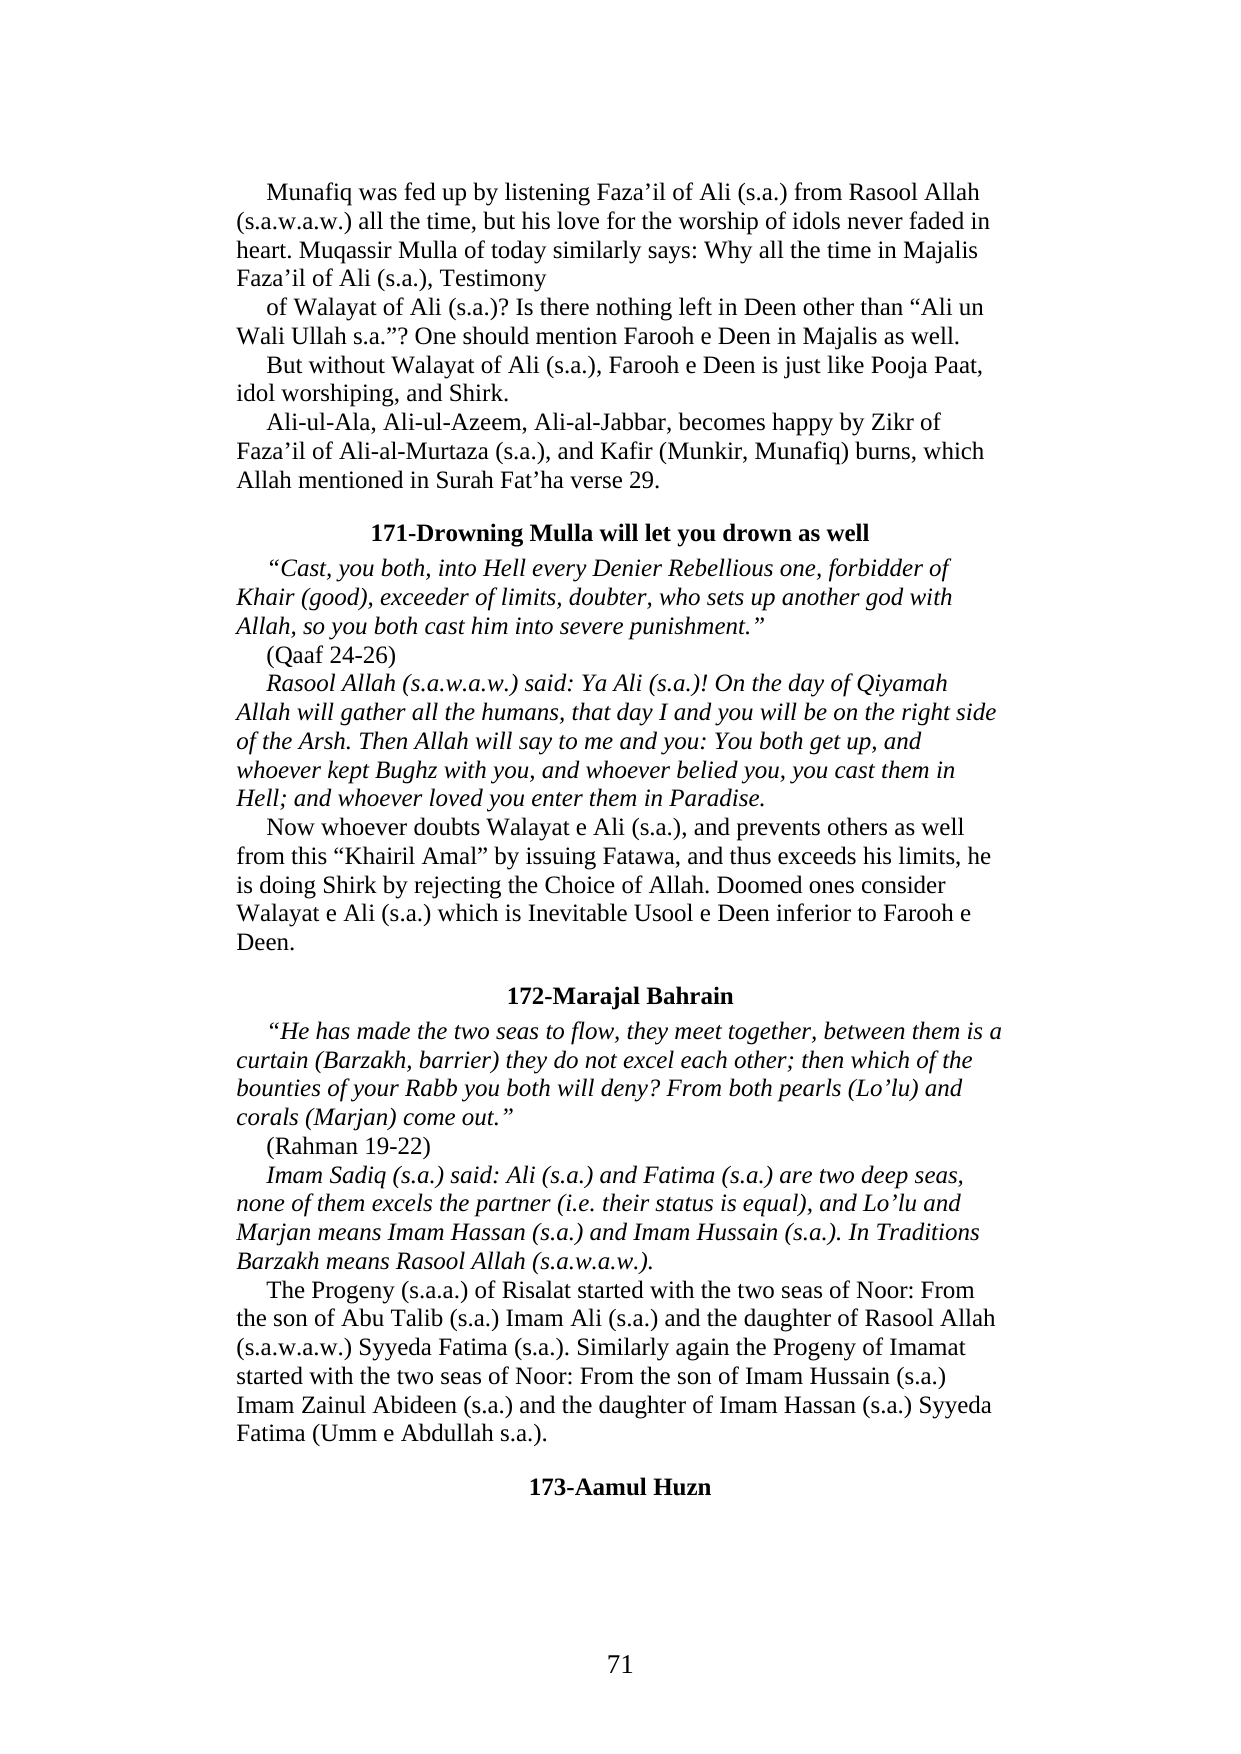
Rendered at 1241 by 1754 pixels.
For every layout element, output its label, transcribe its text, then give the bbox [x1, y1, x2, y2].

subtitle 171-Drowning Mulla will let you drown as well [236, 518, 1004, 547]
text Ali-ul-Ala, Ali-ul-Azeem, Ali-al-Jabbar, becomes happy by Zikr of Faza’il of Ali-al-Murtaza (s.a.), and Kafir (Munkir, Munafiq) burns, which Allah mentioned in Surah Fat’ha verse 29. [236, 407, 1004, 493]
subtitle 172-Marajal Bahrain [236, 981, 1004, 1010]
text “Cast, you both, into Hell every Denier Rebellious one, forbidder of Khair (good), exceeder of limits, doubter, who sets up another god with Allah, so you both cast him into severe punishment.” [236, 553, 1004, 640]
text Now whoever doubts Walayat e (s.a.), and prevents others as well from this “Khairil Amal” by issuing Fatawa, and thus exceeds his limits, he is doing Shirk by rejecting the Choice of Allah. Doomed ones consider Walayat e (s.a.) which is Inevitable Usool e Deen inferior to Farooh e Deen. [236, 812, 1004, 956]
text Munafiq was fed up by listening Faza’il of Ali (s.a.) from Rasool Allah (s.a.w.a.w.) all the time, but his love for the worship of idols never faded in heart. Muqassir Mulla of today similarly says: Why all the time in of (s.a.), Testimony [236, 177, 1004, 292]
text The Progeny (s.a.a.) of Risalat started with the two seas of Noor: From the son of (s.a.) (s.a.) and the daughter of Rasool Allah (s.a.w.a.w.) Syyeda Fatima (s.a.). Similarly again the Progeny of Imamat started with the two seas of Noor: From the son of Imam Hussain (s.a.) Imam (s.a.) and the daughter of Imam Hassan (s.a.) Syyeda Fatima (Umm e Abdullah s.a.). [236, 1275, 1004, 1447]
text (Qaaf 24-26) [236, 640, 1004, 668]
text Imam (s.a.) said: (s.a.) and (s.a.) are two deep seas, none of them excels the partner (i.e. their status is equal), and and Marjan means Imam (s.a.) and (s.a.). In Traditions Barzakh means Rasool Allah (s.a.w.a.w.). [236, 1160, 1004, 1275]
text Rasool Allah (s.a.w.a.w.) said: Ya (s.a.)! On the day of Qiyamah Allah will gather all the humans, that day I and you will be on the right side of the Arsh. Then Allah will say to me and you: You both get up, and whoever kept Bughz with you, and whoever belied you, you cast them in Hell; and whoever loved you enter them in Paradise. [236, 668, 1004, 812]
text of Walayat of (s.a.)? Is there nothing left in Deen other than “ un s.a.”? One should mention Farooh e Deen in Majalis as well. [236, 292, 1004, 350]
text “He has made the two seas to flow, they meet together, between them is a curtain (Barzakh, barrier) they do not excel each other; then which of the bounties of your Rabb you both will deny? From both pearls () and corals (Marjan) come out.” [236, 1016, 1004, 1131]
subtitle 173-Aamul Huzn [236, 1472, 1004, 1501]
text (Rahman 19-22) [236, 1131, 1004, 1160]
text But without Walayat of (s.a.), Farooh e Deen is just like , idol worshiping, and Shirk. [236, 350, 1004, 407]
